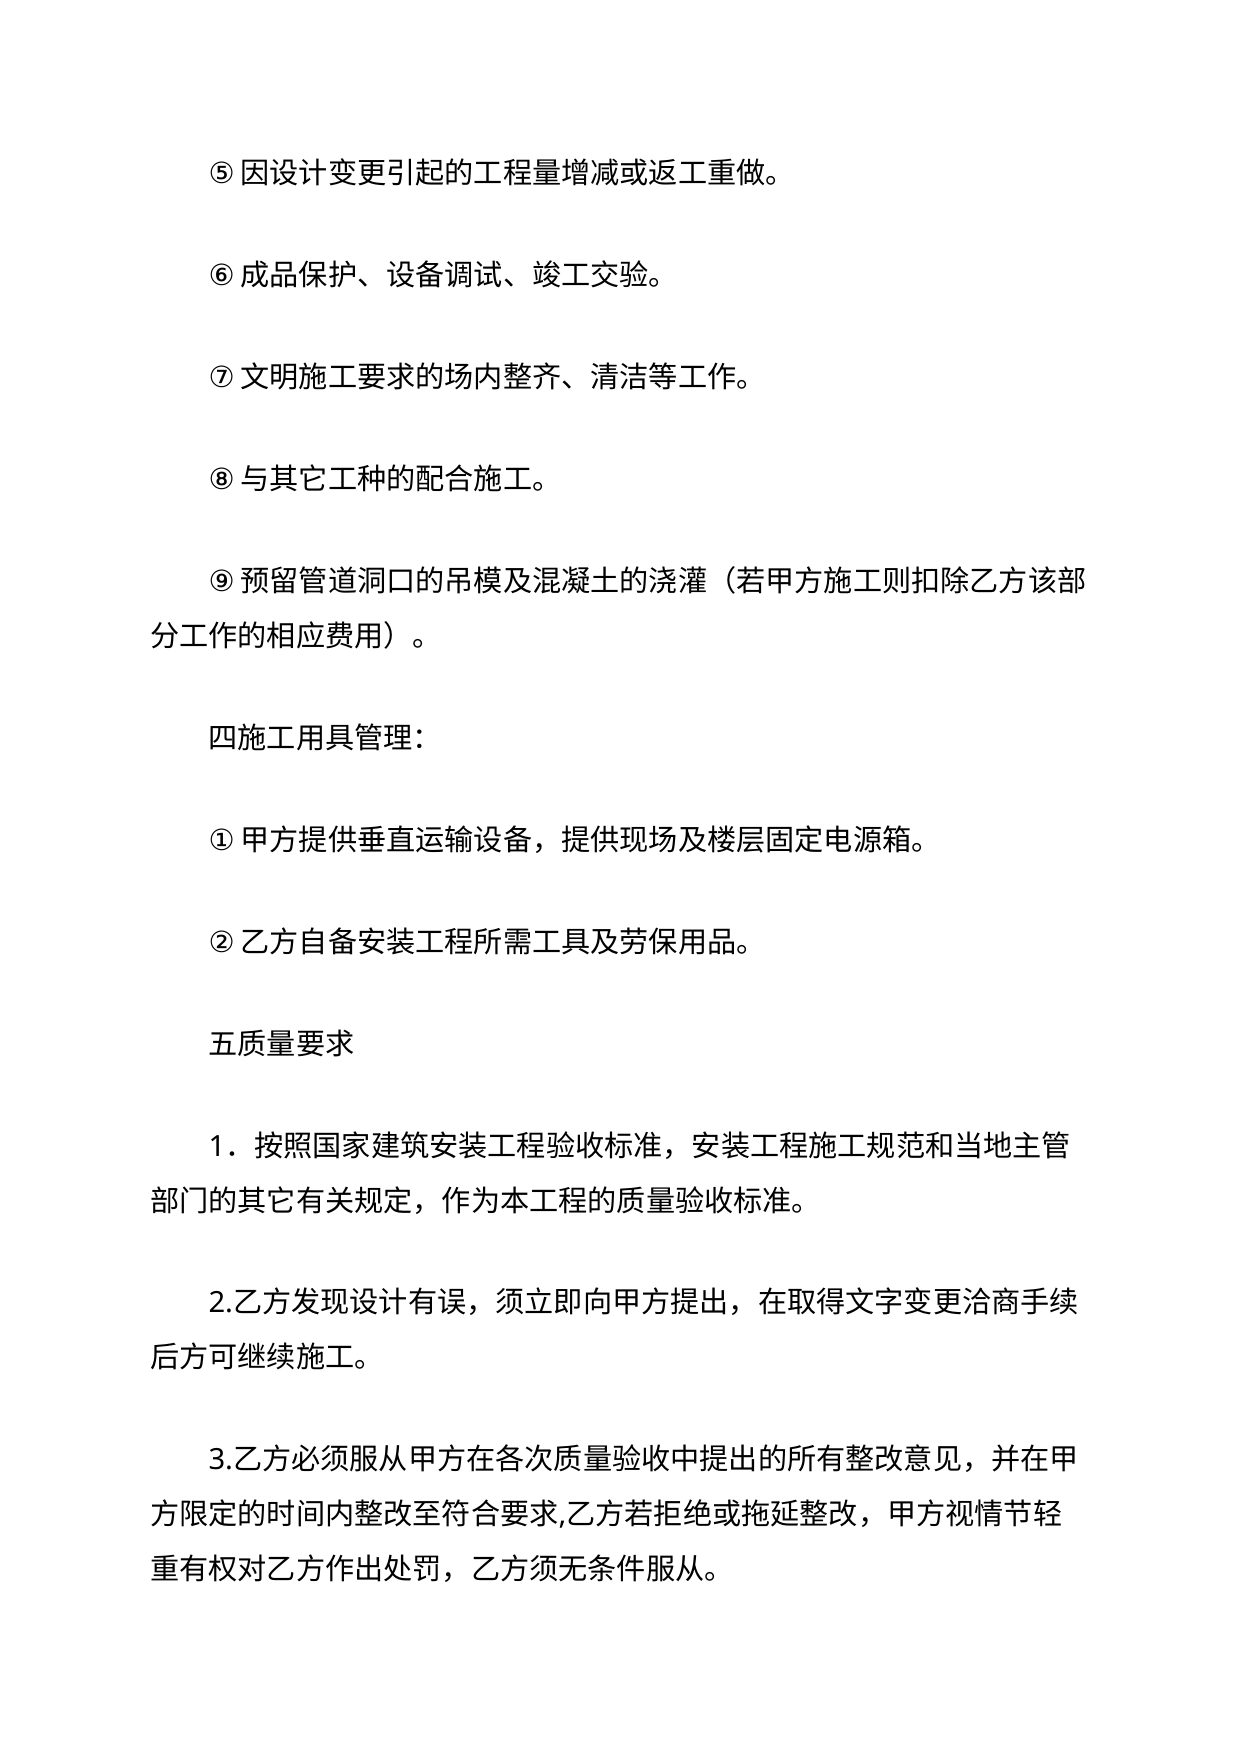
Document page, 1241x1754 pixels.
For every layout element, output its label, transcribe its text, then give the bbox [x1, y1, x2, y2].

text ⑥成品保护、设备调试、竣工交验。 [150, 252, 1090, 294]
text ②乙方自备安装工程所需工具及劳保用品。 [150, 918, 1090, 961]
text 2.乙方发现设计有误，须立即向甲方提出，在取得文字变更洽商手续后方可继续施工。 [150, 1279, 1090, 1376]
text 1．按照国家建筑安装工程验收标准，安装工程施工规范和当地主管部门的其它有关规定，作为本工程的质量验收标准。 [150, 1122, 1090, 1219]
text ⑨预留管道洞口的吊模及混凝土的浇灌（若甲方施工则扣除乙方该部分工作的相应费用）。 [150, 558, 1090, 655]
text ⑧与其它工种的配合施工。 [150, 456, 1090, 498]
text ⑤因设计变更引起的工程量增减或返工重做。 [150, 150, 1090, 192]
text 3.乙方必须服从甲方在各次质量验收中提出的所有整改意见，并在甲方限定的时间内整改至符合要求,乙方若拒绝或拖延整改，甲方视情节轻重有权对乙方作出处罚，乙方须无条件服从。 [150, 1436, 1090, 1588]
text ①甲方提供垂直运输设备，提供现场及楼层固定电源箱。 [150, 816, 1090, 859]
text ⑦文明施工要求的场内整齐、清洁等工作。 [150, 354, 1090, 396]
text 五质量要求 [150, 1020, 1090, 1063]
text 四施工用具管理： [150, 715, 1090, 757]
